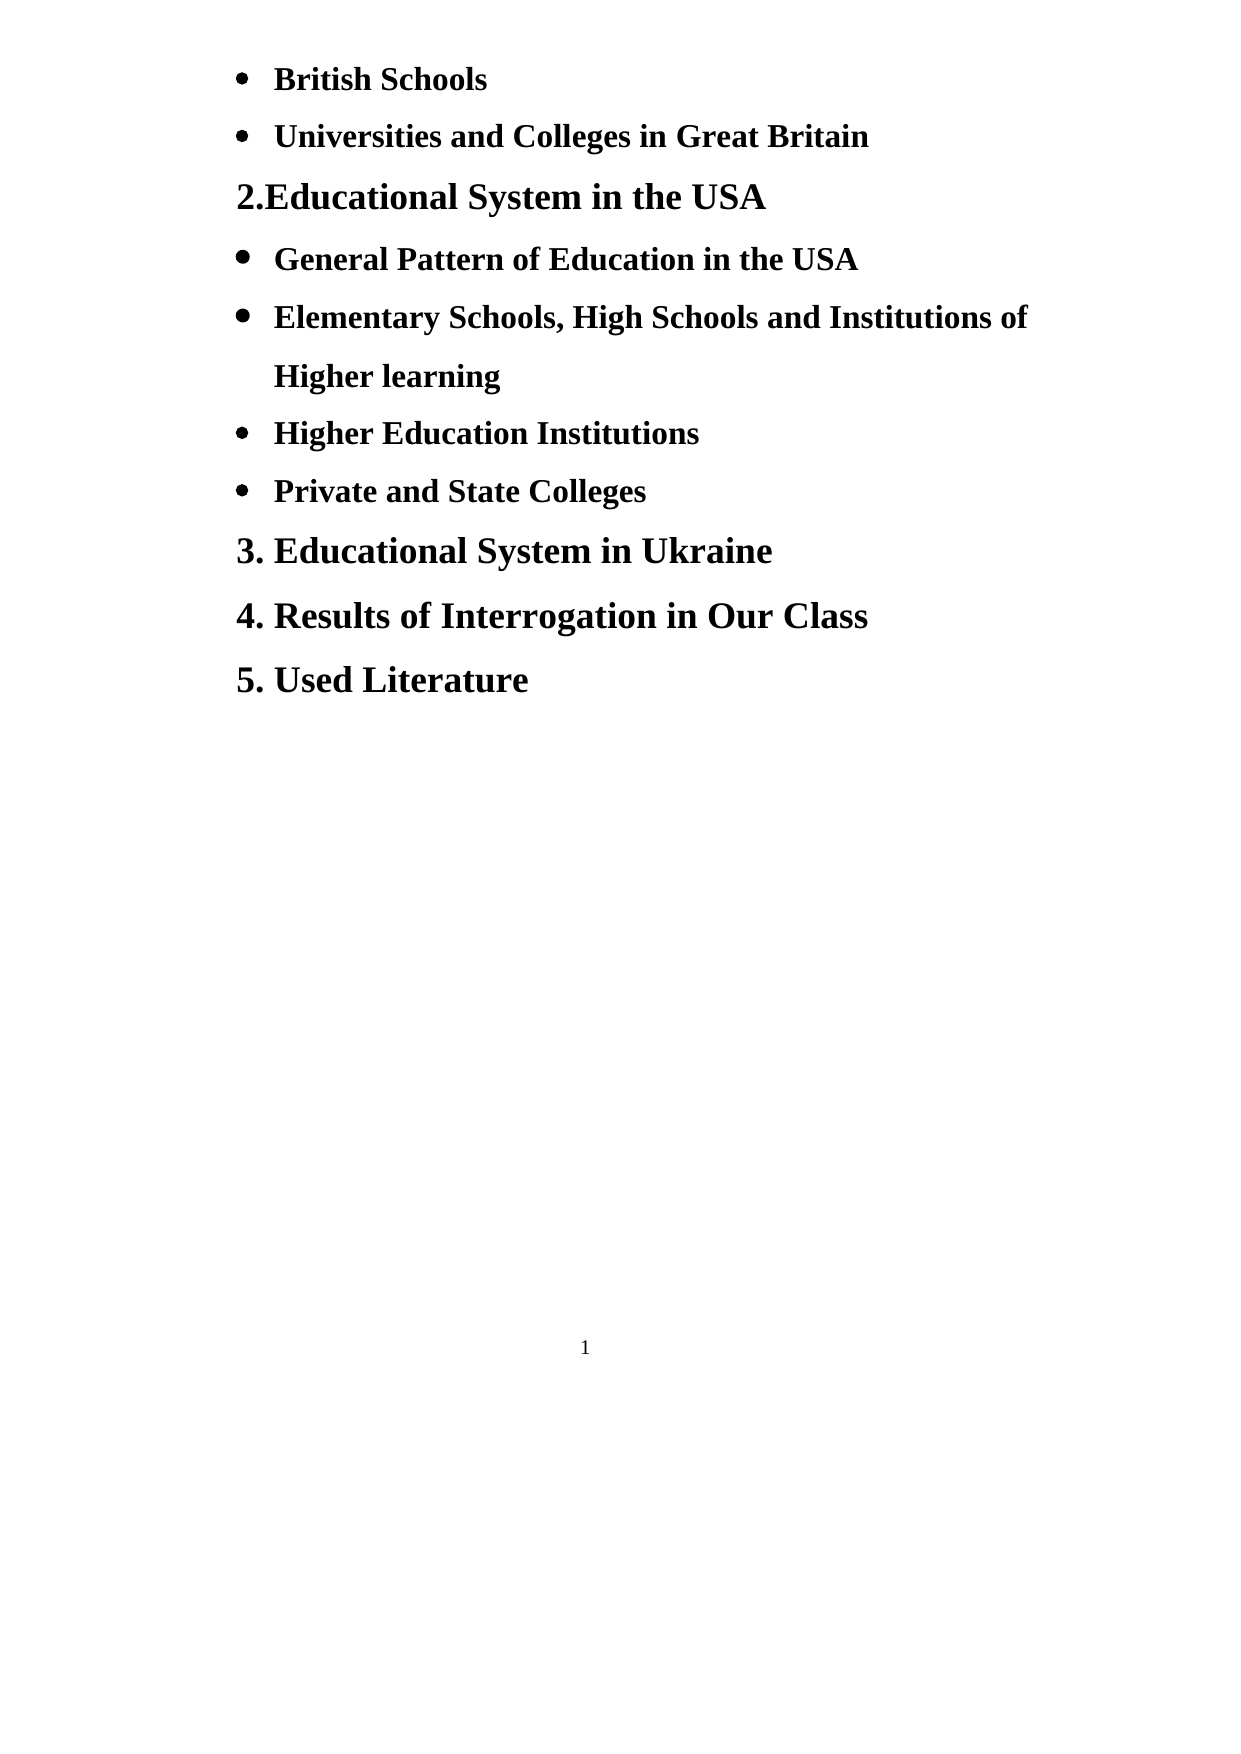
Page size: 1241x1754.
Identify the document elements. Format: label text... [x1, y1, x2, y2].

list Higher Education Institutions [236, 413, 1122, 452]
list Elementary Schools, High Schools and Institutions of Higher learning [236, 297, 1122, 394]
list Results of Interrogation in Our Class [236, 593, 1122, 636]
list Private and State Colleges [236, 471, 1122, 509]
text 2.Educational System in the USA [236, 174, 1122, 217]
list British Schools [236, 59, 1122, 97]
list Used Literature [236, 658, 1122, 701]
text 1 [236, 1335, 1122, 1359]
list Universities and Colleges in Great Britain [236, 117, 1122, 155]
list General Pattern of Education in the USA [236, 239, 1122, 278]
list Educational System in Ukraine [236, 528, 1122, 571]
